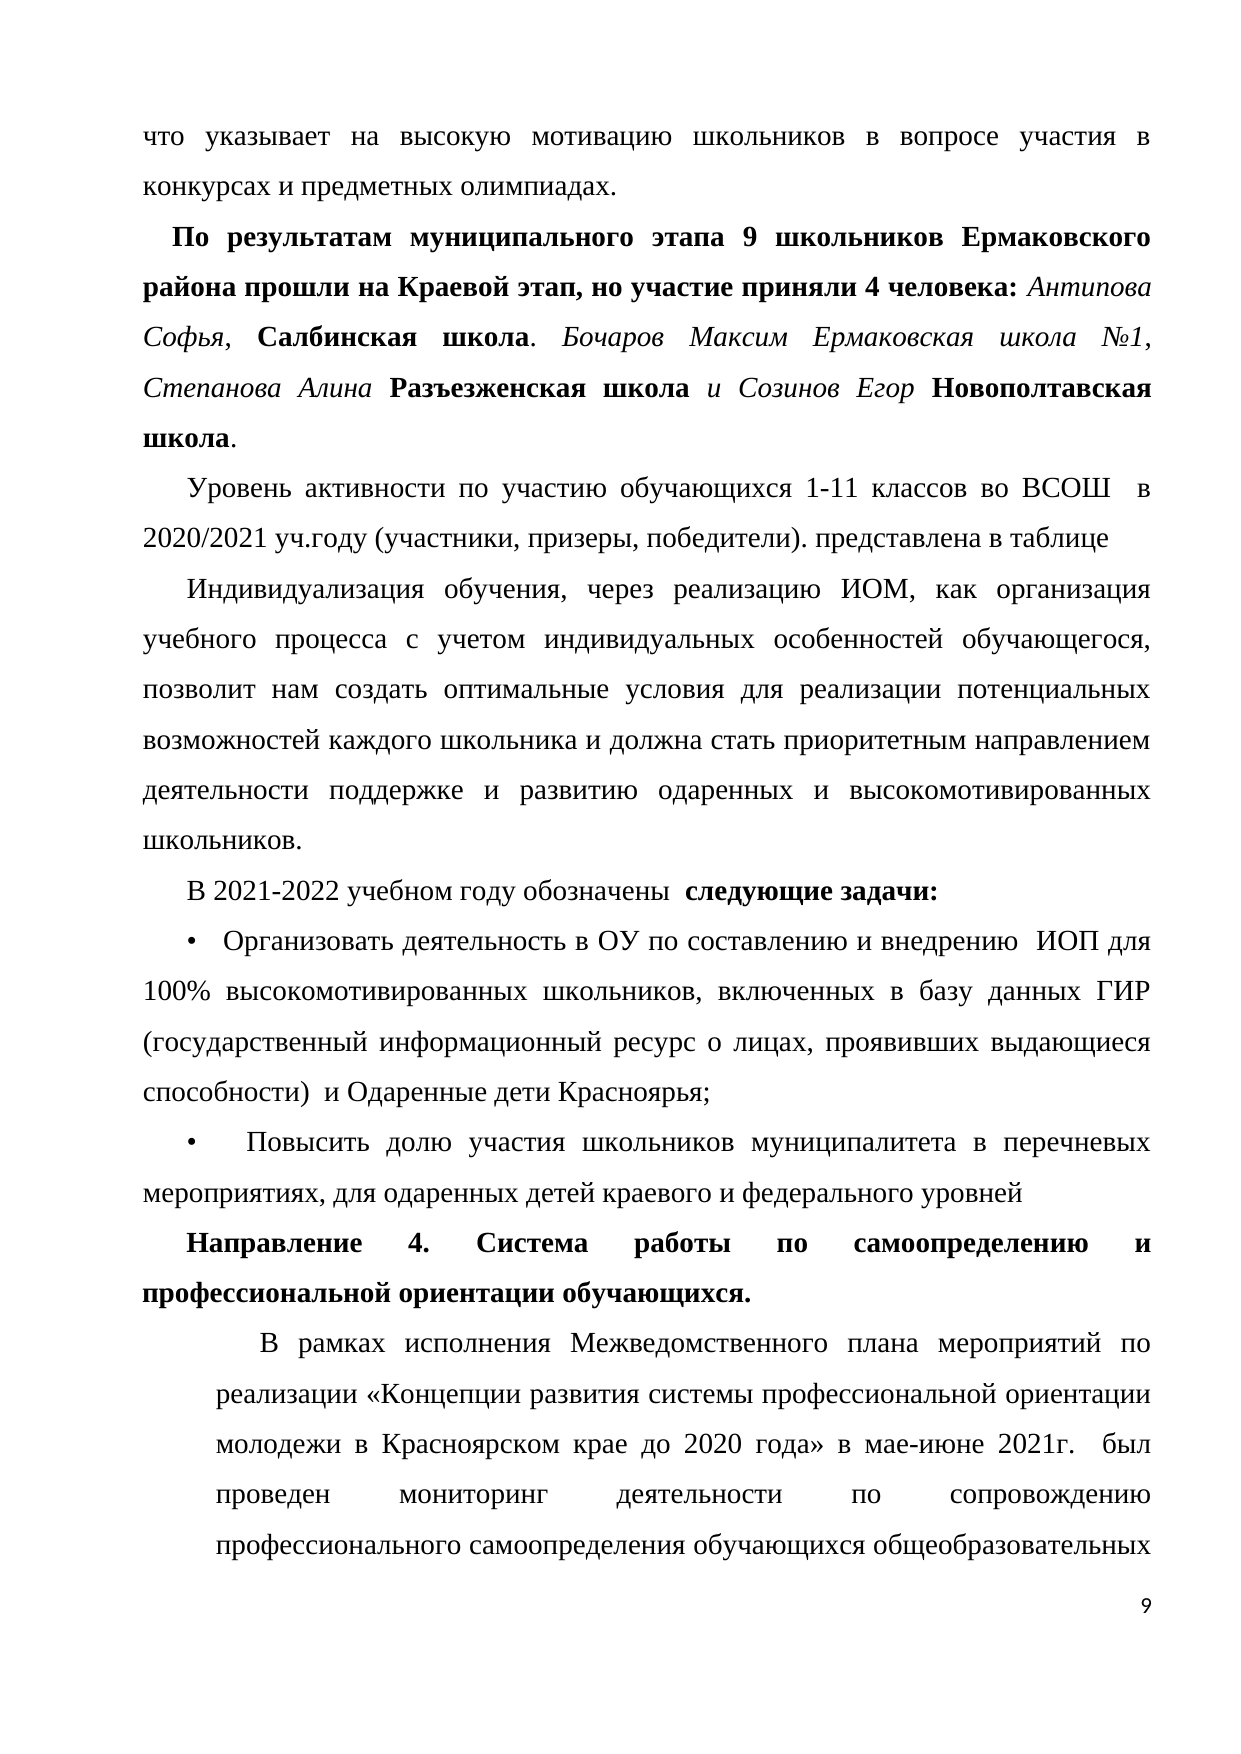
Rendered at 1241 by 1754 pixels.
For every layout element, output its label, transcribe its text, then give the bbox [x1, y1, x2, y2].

text Направление 4. Система работы по самоопределению и профессиональной ориентации обучающихся. [142, 1225, 1152, 1309]
text По результатам муниципального этапа 9 школьников Ермаковского района прошли на Краевой этап, но участие приняли 4 человека: Антипова Софья, Салбинская школа. Бочаров Максим Ермаковская школа №1, Степанова Алина Разъезженская школа и Созинов Егор Новополтавская школа. [143, 219, 1152, 453]
text Уровень активности по участию обучающихся 1-11 классов во ВСОШ в 2020/2021 уч.году (участники, призеры, победители). представлена в таблице [143, 470, 1152, 554]
text • Повысить долю участия школьников муниципалитета в перечневых мероприятиях, для одаренных детей краевого и федерального уровней [143, 1124, 1152, 1208]
text • Организовать деятельность в ОУ по составлению и внедрению ИОП для 100% высокомотивированных школьников, включенных в базу данных ГИР (государственный информационный ресурс о лицах, проявивших выдающиеся способности) и Одаренные дети Красноярья; [143, 923, 1152, 1108]
text В 2021-2022 учебном году обозначены следующие задачи: [143, 873, 1152, 906]
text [216, 1326, 1152, 1560]
text Индивидуализация обучения, через реализацию ИОМ, как организация учебного процесса с учетом индивидуальных особенностей обучающегося, позволит нам создать оптимальные условия для реализации потенциальных возможностей каждого школьника и должна стать приоритетным направлением деятельности поддержке и развитию одаренных и высокомотивированных школьников. [143, 571, 1152, 856]
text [143, 118, 1152, 202]
